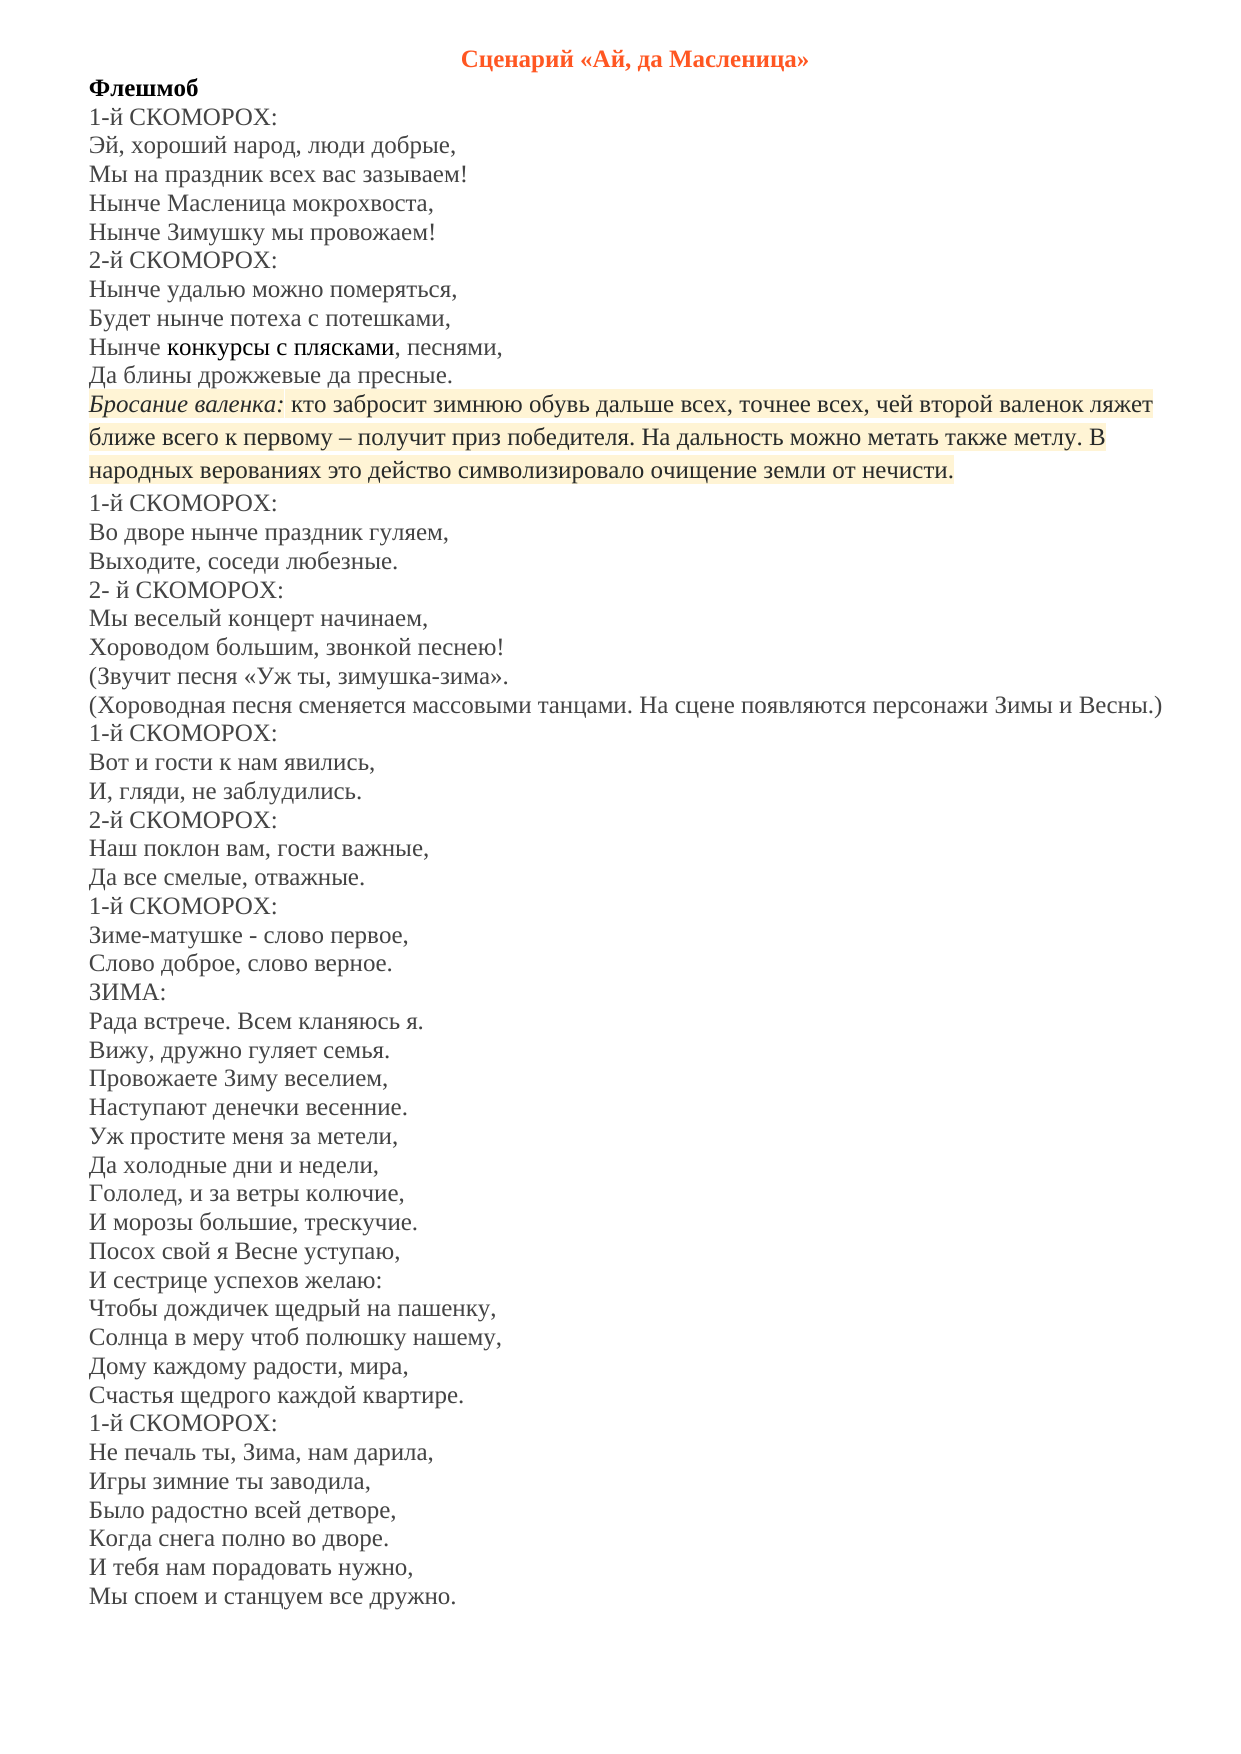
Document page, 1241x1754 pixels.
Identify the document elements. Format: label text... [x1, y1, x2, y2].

text Мы на праздник всех вас зазываем! [89, 159, 1181, 188]
text Во дворе нынче праздник гуляем, [89, 517, 1181, 546]
text Нынче Масленица мокрохвоста, [89, 188, 1181, 217]
text (Звучит песня «Уж ты, зимушка-зима». [89, 661, 1181, 690]
text 1-й СКОМОРОХ: [89, 718, 1181, 747]
text Нынче Зимушку мы провожаем! [89, 217, 1181, 246]
text (Хороводная песня сменяется массовыми танцами. На сцене появляются персонажи Зимы и Весны.) [89, 690, 1181, 718]
text 2-й СКОМОРОХ: [89, 805, 1181, 833]
text Зиме-матушке - слово первое, [89, 920, 1181, 948]
text Солнца в меру чтоб полюшку нашему, [89, 1322, 1181, 1351]
text 2- й СКОМОРОХ: [89, 575, 1181, 603]
text 2-й СКОМОРОХ: [89, 246, 1181, 274]
text Слово доброе, слово верное. [89, 948, 1181, 977]
text Наш поклон вам, гости важные, [89, 833, 1181, 862]
text И, гляди, не заблудились. [89, 776, 1181, 805]
text Мы споем и станцуем все дружно. [89, 1581, 1181, 1610]
text ЗИМА: [89, 977, 1181, 1006]
text Будет нынче потеха с потешками, [89, 303, 1181, 332]
text Счастья щедрого каждой квартире. [89, 1380, 1181, 1408]
text Уж простите меня за метели, [89, 1121, 1181, 1150]
text Выходите, соседи любезные. [89, 546, 1181, 575]
text Игры зимние ты заводила, [89, 1466, 1181, 1495]
text Чтобы дождичек щедрый на пашенку, [89, 1293, 1181, 1322]
text Вот и гости к нам явились, [89, 747, 1181, 776]
text Нынче удалью можно померяться, [89, 274, 1181, 303]
text Гололед, и за ветры колючие, [89, 1178, 1181, 1207]
text И сестрице успехов желаю: [89, 1265, 1181, 1293]
text Флешмоб [89, 73, 1181, 102]
text Наступают денечки весенние. [89, 1092, 1181, 1121]
text Сценарий «Ай, да Масленица» [89, 44, 1181, 73]
text Когда снега полно во дворе. [89, 1523, 1181, 1552]
text Посох свой я Весне уступаю, [89, 1236, 1181, 1265]
text Да холодные дни и недели, [89, 1150, 1181, 1178]
text Хороводом большим, звонкой песнею! [89, 632, 1181, 661]
text 1-й СКОМОРОХ: [89, 891, 1181, 920]
text Рада встрече. Всем кланяюсь я. [89, 1006, 1181, 1035]
text Дому каждому радости, мира, [89, 1351, 1181, 1380]
text 1-й СКОМОРОХ: [89, 102, 1181, 131]
text Бросание валенка: кто забросит зимнюю обувь дальше всех, точнее всех, чей второй валенок ляжет ближе всего к первому – получит приз победителя. На дальность можно метать также метлу. В народных верованиях это действо символизировало очищение земли от нечисти. [89, 389, 1181, 484]
text 1-й СКОМОРОХ: [89, 1408, 1181, 1437]
text Вижу, дружно гуляет семья. [89, 1035, 1181, 1063]
text Не печаль ты, Зима, нам дарила, [89, 1437, 1181, 1466]
text 1-й СКОМОРОХ: [89, 488, 1181, 517]
text Было радостно всей детворе, [89, 1495, 1181, 1523]
text Да блины дрожжевые да пресные. [89, 361, 1181, 389]
text Провожаете Зиму веселием, [89, 1063, 1181, 1092]
text И тебя нам порадовать нужно, [89, 1552, 1181, 1581]
text Да все смелые, отважные. [89, 862, 1181, 891]
text Эй, хороший народ, люди добрые, [89, 131, 1181, 159]
text Нынче конкурсы с плясками, песнями, [89, 332, 1181, 361]
text Мы веселый концерт начинаем, [89, 603, 1181, 632]
text И морозы большие, трескучие. [89, 1207, 1181, 1236]
